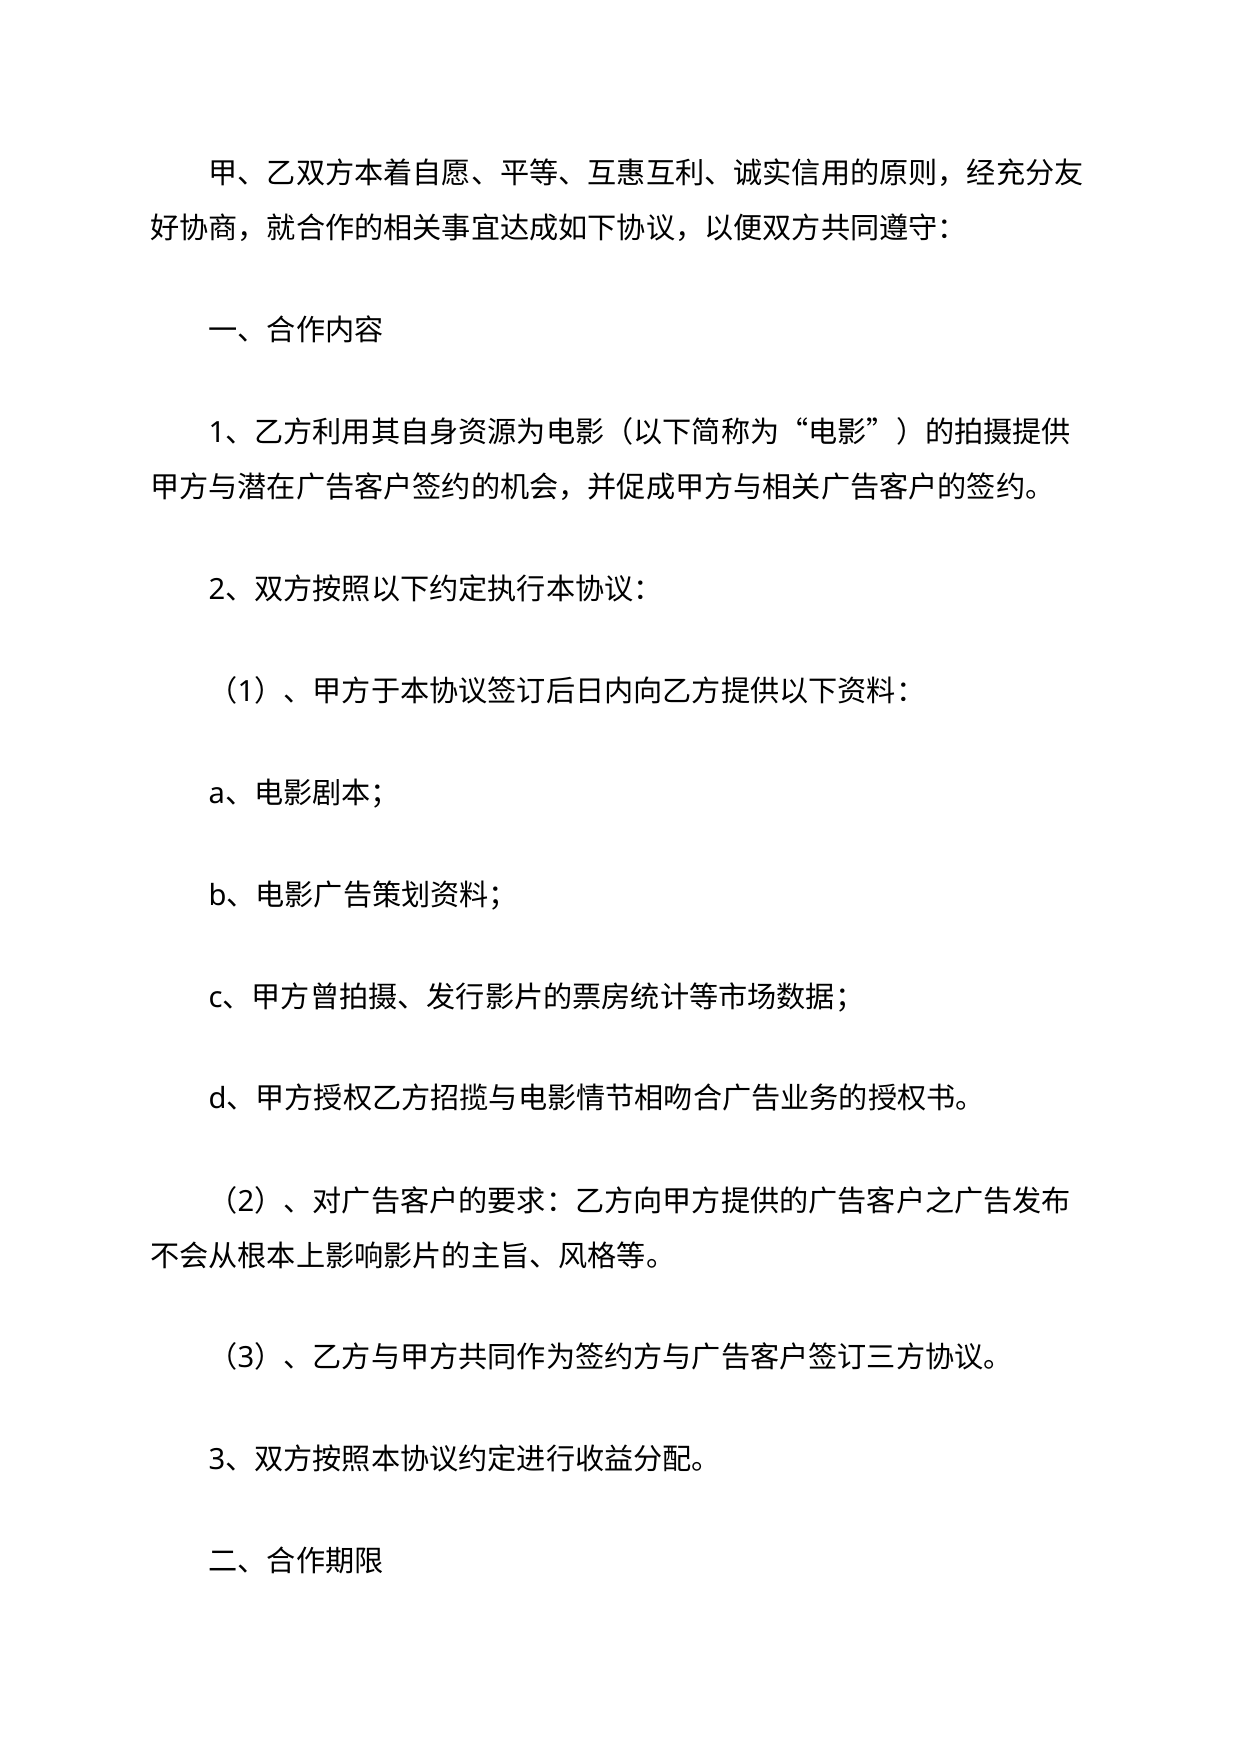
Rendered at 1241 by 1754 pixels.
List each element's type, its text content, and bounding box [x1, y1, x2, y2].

text （2）、对广告客户的要求：乙方向甲方提供的广告客户之广告发布不会从根本上影响影片的主旨、风格等。 [150, 1177, 1090, 1274]
text 1、乙方利用其自身资源为电影（以下简称为“电影”）的拍摄提供甲方与潜在广告客户签约的机会，并促成甲方与相关广告客户的签约。 [150, 408, 1090, 506]
text （1）、甲方于本协议签订后日内向乙方提供以下资料： [150, 667, 1090, 709]
text 甲、乙双方本着自愿、平等、互惠互利、诚实信用的原则，经充分友好协商，就合作的相关事宜达成如下协议，以便双方共同遵守： [150, 150, 1090, 247]
text a、电影剧本； [150, 769, 1090, 812]
text 二、合作期限 [150, 1538, 1090, 1580]
text c、甲方曾拍摄、发行影片的票房统计等市场数据； [150, 973, 1090, 1016]
text b、电影广告策划资料； [150, 871, 1090, 913]
text 3、双方按照本协议约定进行收益分配。 [150, 1436, 1090, 1478]
text 2、双方按照以下约定执行本协议： [150, 565, 1090, 608]
text （3）、乙方与甲方共同作为签约方与广告客户签订三方协议。 [150, 1334, 1090, 1376]
text 一、合作内容 [150, 307, 1090, 349]
text d、甲方授权乙方招揽与电影情节相吻合广告业务的授权书。 [150, 1075, 1090, 1117]
